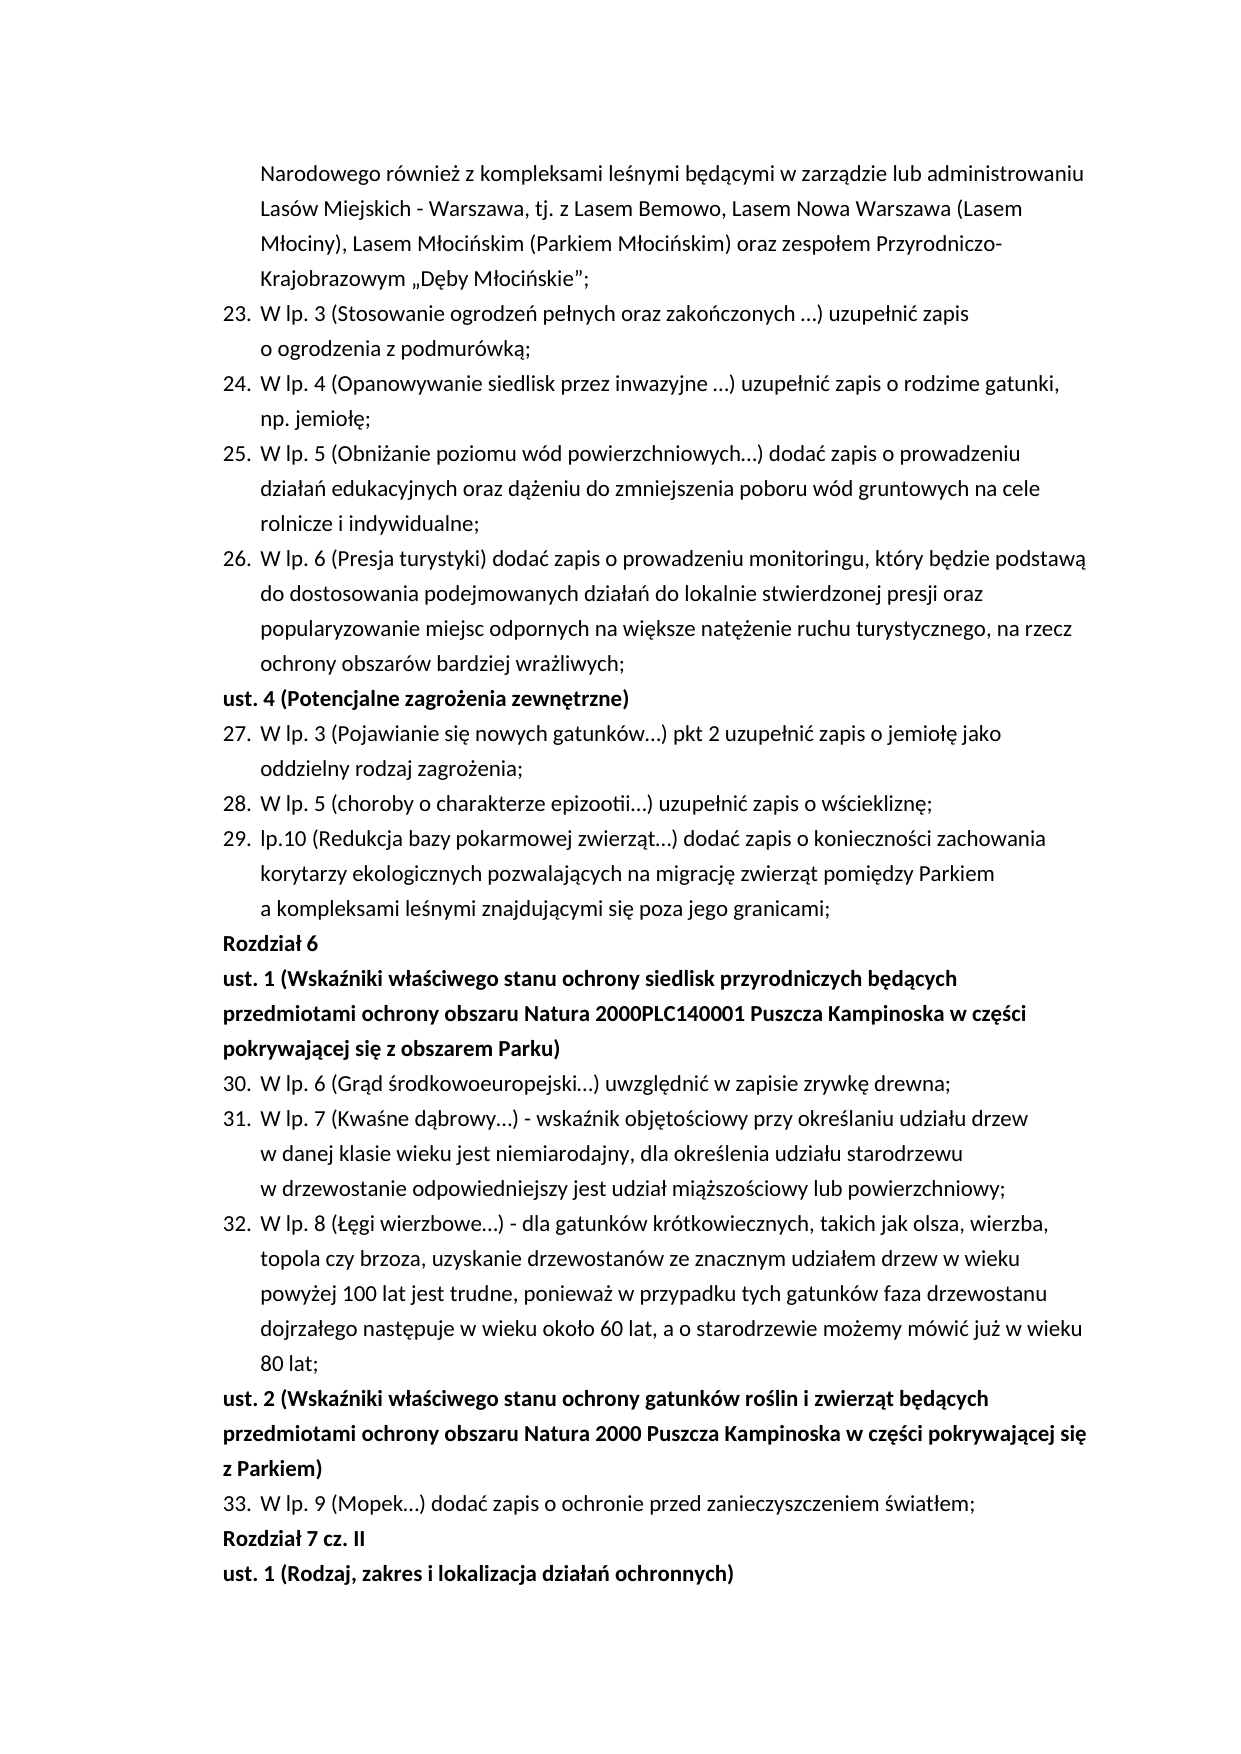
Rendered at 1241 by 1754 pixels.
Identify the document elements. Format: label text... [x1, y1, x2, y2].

list W lp. 3 (Pojawianie się nowych gatunków…) pkt 2 uzupełnić zapis o jemiołę jako oddzielny rodzaj zagrożenia; [223, 719, 1092, 782]
list W lp. 6 (Grąd środkowoeuropejski…) uwzględnić w zapisie zrywkę drewna; [223, 1069, 1092, 1097]
text ust. 1 (Wskaźniki właściwego stanu ochrony siedlisk przyrodniczych będących przedmiotami ochrony obszaru Natura 2000PLC140001 Puszcza Kampinoska w części pokrywającej się z obszarem Parku) [223, 964, 1092, 1062]
list W lp. 9 (Mopek…) dodać zapis o ochronie przed zanieczyszczeniem światłem; [223, 1489, 1092, 1517]
text Rozdział 6 [223, 929, 1092, 957]
list ust. 2 (Wskaźniki właściwego stanu ochrony gatunków roślin i zwierząt będących przedmiotami ochrony obszaru Natura 2000 Puszcza Kampinoska w części pokrywającej się z Parkiem) [223, 1384, 1092, 1482]
list W lp. 5 (choroby o charakterze epizootii…) uzupełnić zapis o wściekliznę; [223, 789, 1092, 817]
list ust. 1 (Rodzaj, zakres i lokalizacja działań ochronnych) [223, 1559, 1092, 1587]
list lp.10 (Redukcja bazy pokarmowej zwierząt…) dodać zapis o konieczności zachowania korytarzy ekologicznych pozwalających na migrację zwierząt pomiędzy Parkiem a kompleksami leśnymi znajdującymi się poza jego granicami; [223, 824, 1092, 922]
list W lp. 4 (Opanowywanie siedlisk przez inwazyjne …) uzupełnić zapis o rodzime gatunki, np. jemiołę; [223, 369, 1092, 432]
list W lp. 6 (Presja turystyki) dodać zapis o prowadzeniu monitoringu, który będzie podstawą do dostosowania podejmowanych działań do lokalnie stwierdzonej presji oraz popularyzowanie miejsc odpornych na większe natężenie ruchu turystycznego, na rzecz ochrony obszarów bardziej wrażliwych; [223, 544, 1092, 677]
text ust. 4 (Potencjalne zagrożenia zewnętrzne) [223, 684, 1092, 712]
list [223, 159, 1092, 292]
list W lp. 3 (Stosowanie ogrodzeń pełnych oraz zakończonych …) uzupełnić zapis o ogrodzenia z podmurówką; [223, 299, 1092, 362]
list W lp. 8 (Łęgi wierzbowe…) - dla gatunków krótkowiecznych, takich jak olsza, wierzba, topola czy brzoza, uzyskanie drzewostanów ze znacznym udziałem drzew w wieku powyżej 100 lat jest trudne, ponieważ w przypadku tych gatunków faza drzewostanu dojrzałego następuje w wieku około 60 lat, a o starodrzewie możemy mówić już w wieku 80 lat; [223, 1209, 1092, 1377]
list W lp. 5 (Obniżanie poziomu wód powierzchniowych…) dodać zapis o prowadzeniu działań edukacyjnych oraz dążeniu do zmniejszenia poboru wód gruntowych na cele rolnicze i indywidualne; [223, 439, 1092, 537]
list Rozdział 7 cz. II [223, 1524, 1092, 1552]
list W lp. 7 (Kwaśne dąbrowy…) - wskaźnik objętościowy przy określaniu udziału drzew w danej klasie wieku jest niemiarodajny, dla określenia udziału starodrzewu w drzewostanie odpowiedniejszy jest udział miąższościowy lub powierzchniowy; [223, 1104, 1092, 1202]
